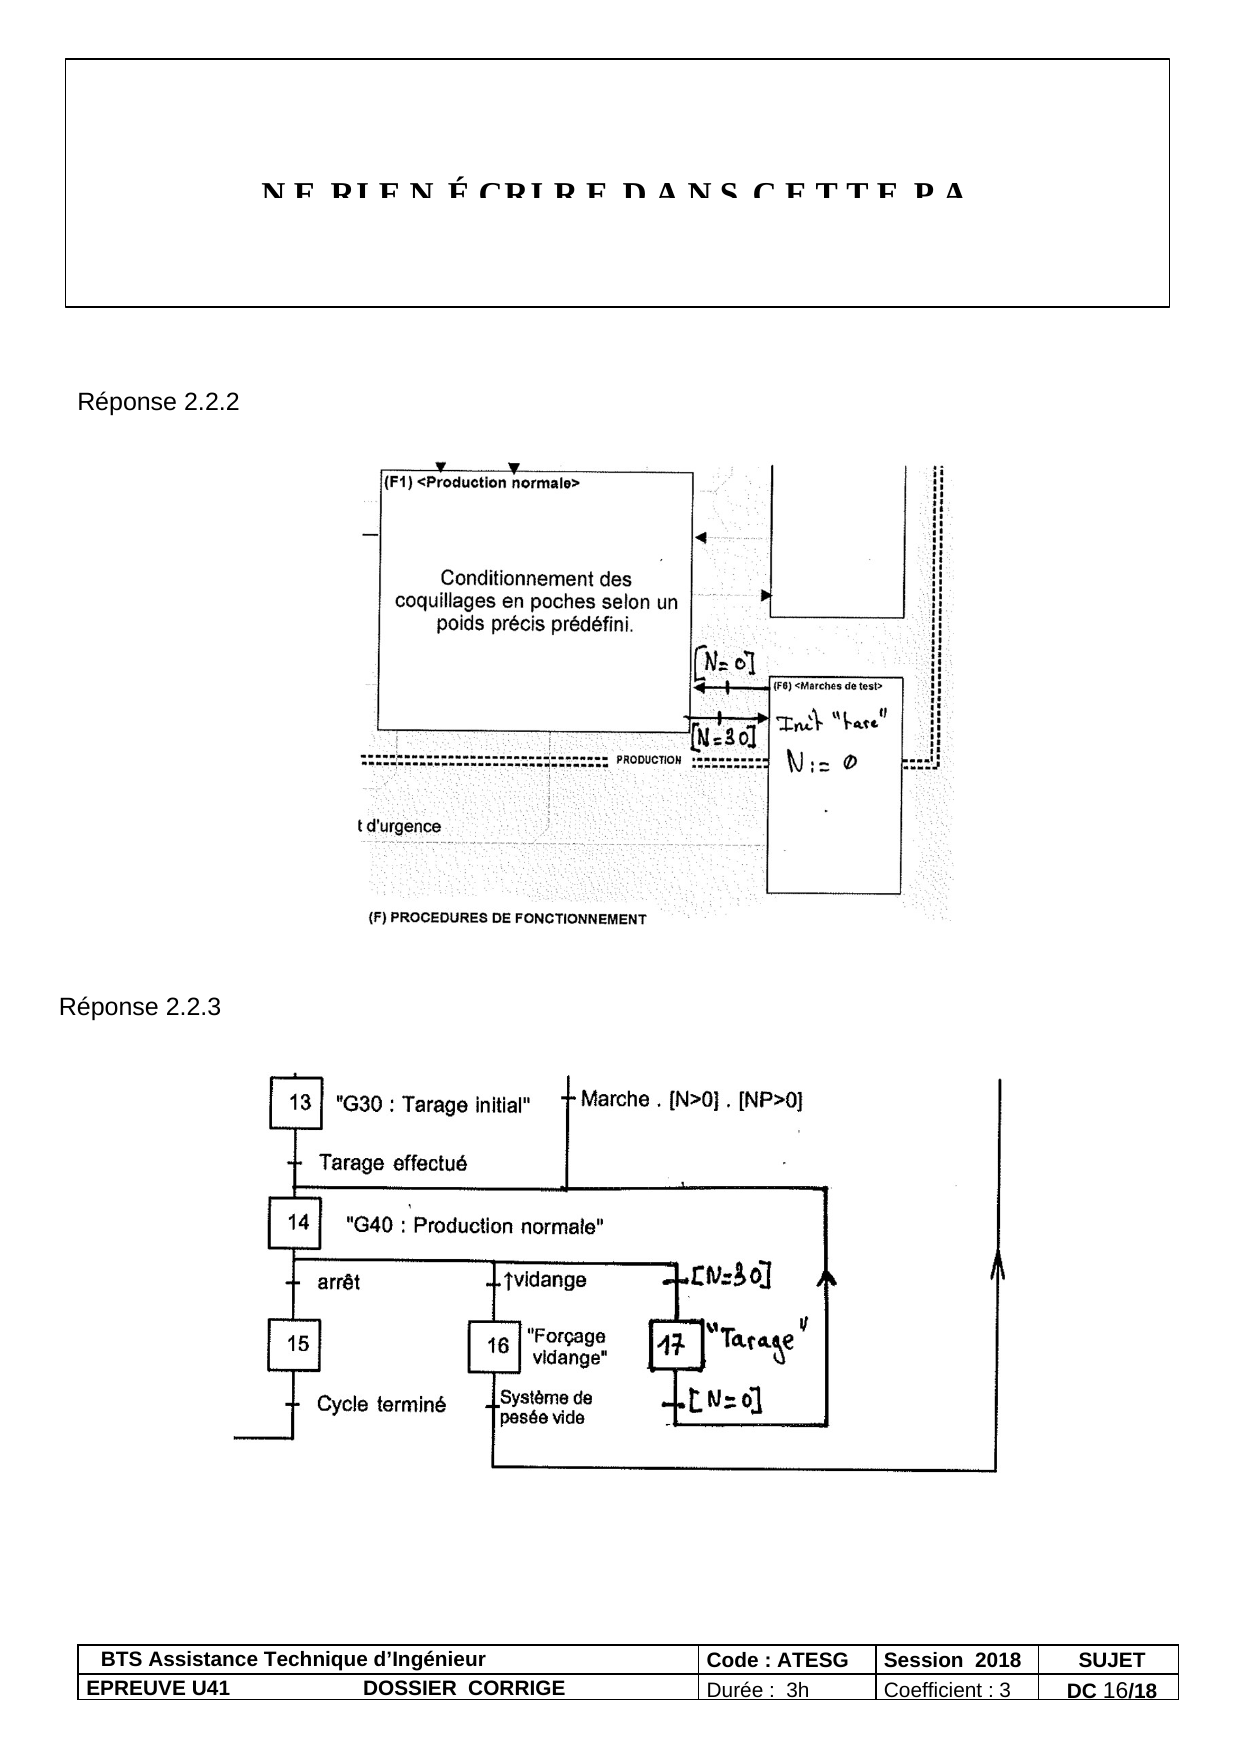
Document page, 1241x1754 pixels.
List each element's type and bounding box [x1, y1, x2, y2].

picture [233, 1072, 1005, 1473]
picture [358, 461, 954, 925]
